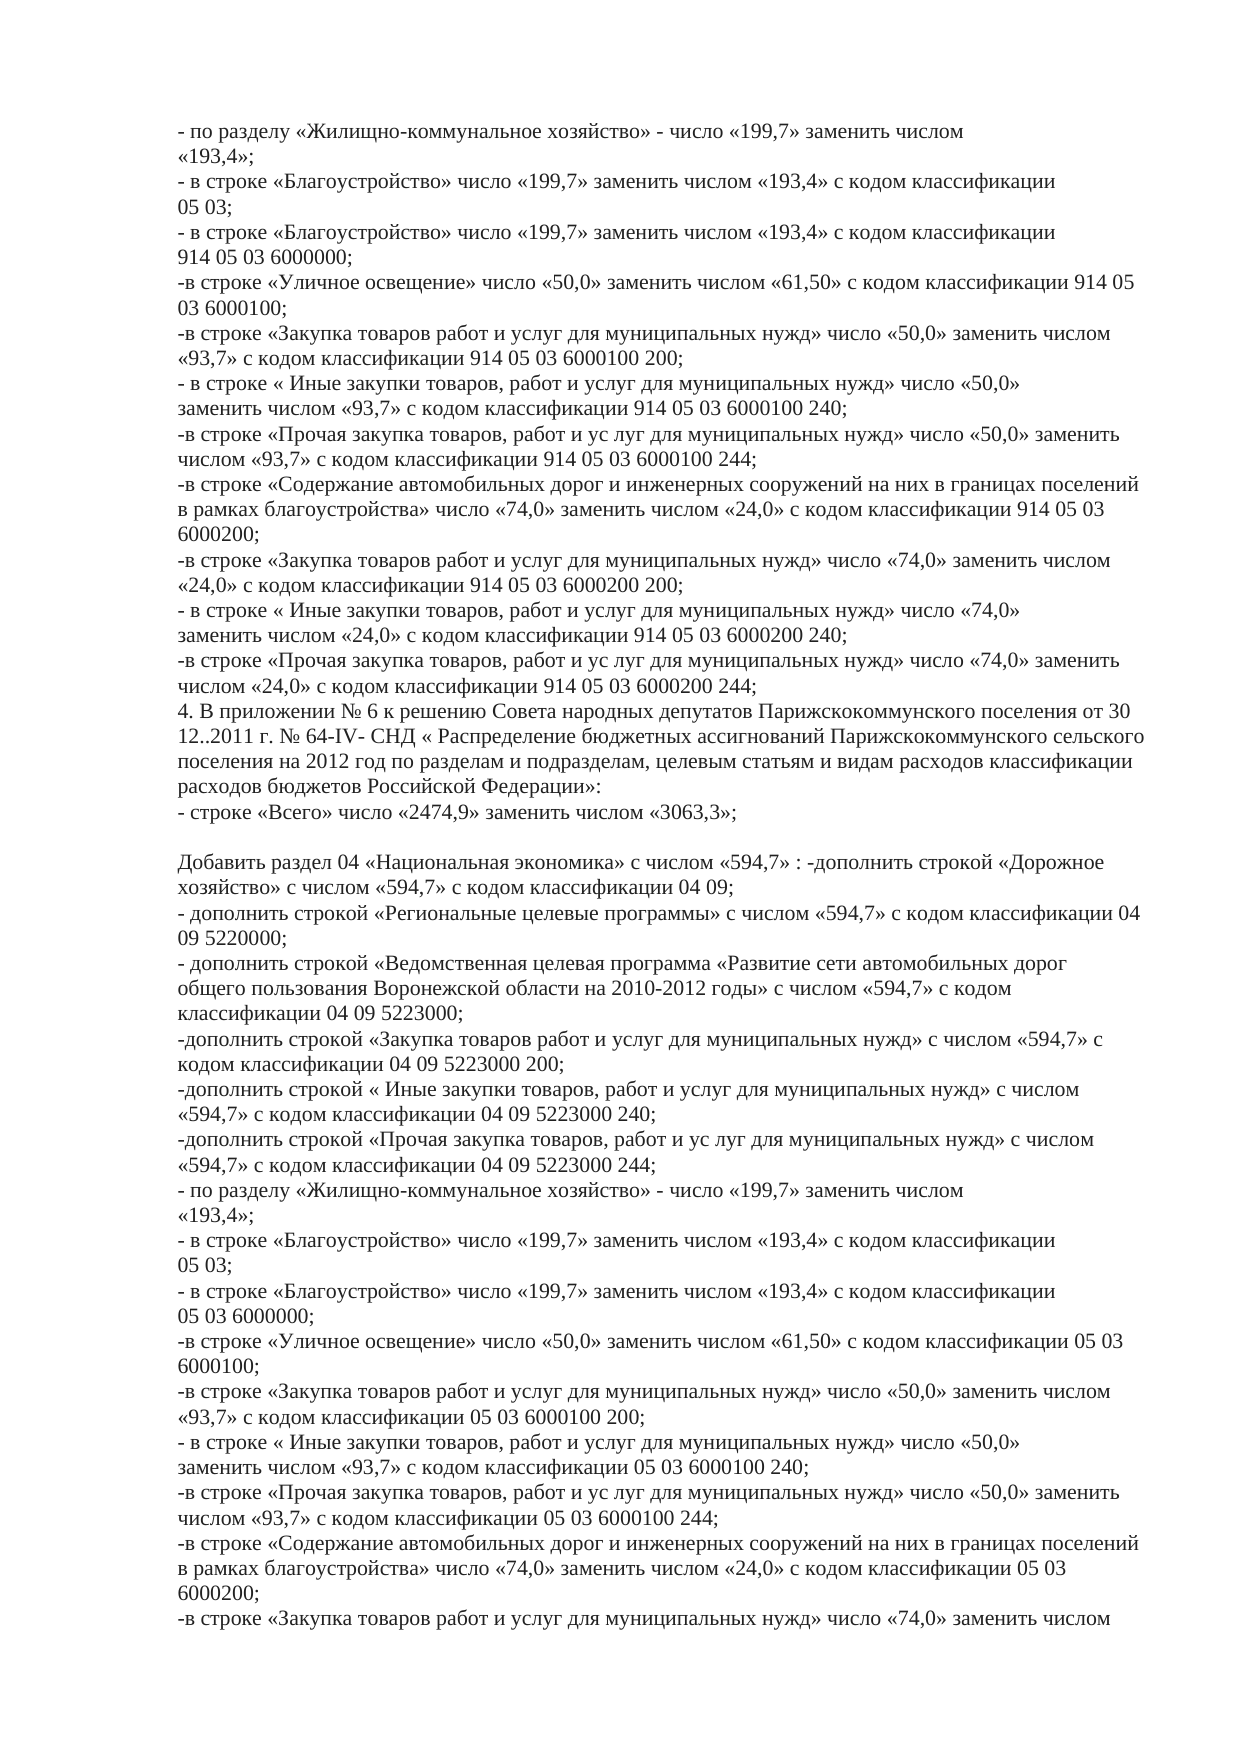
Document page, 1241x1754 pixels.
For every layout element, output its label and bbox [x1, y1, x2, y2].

text [177, 118, 1152, 1631]
